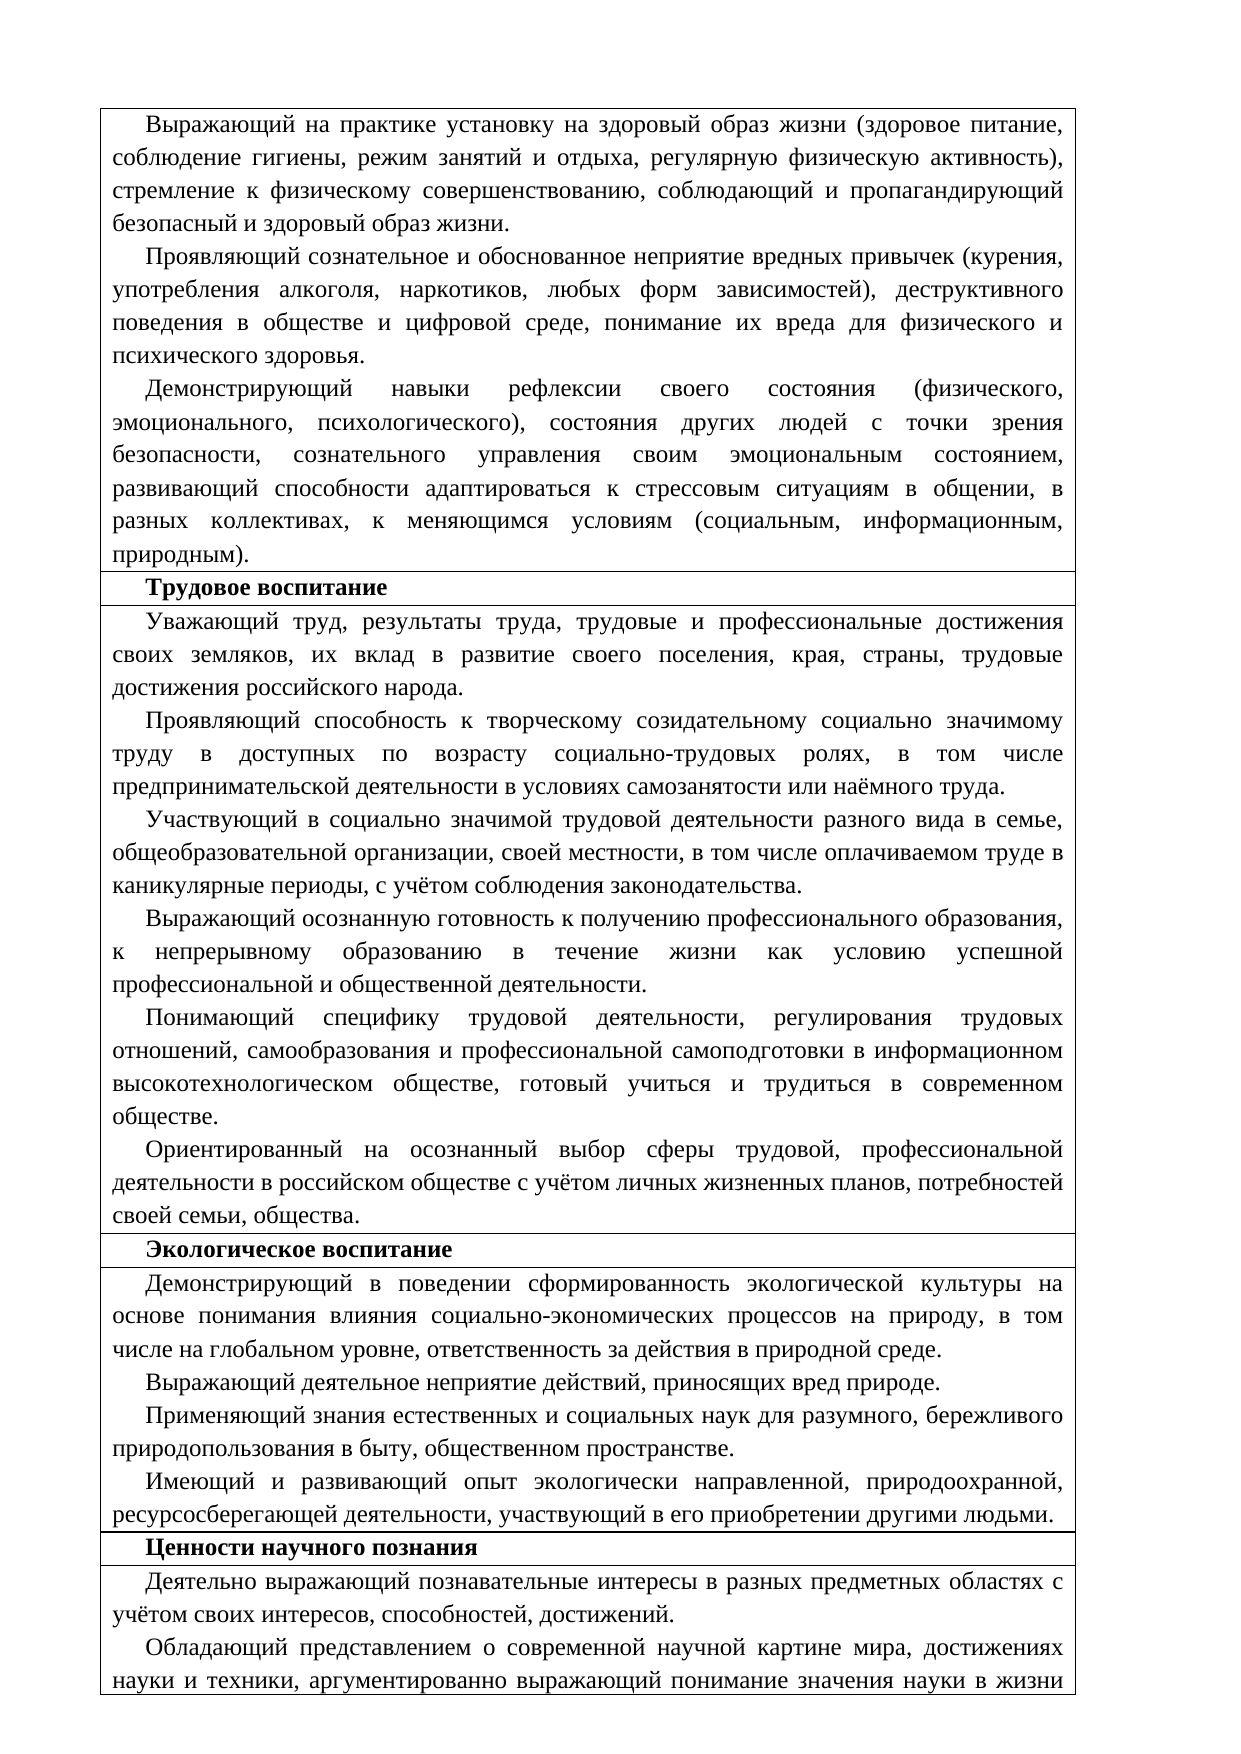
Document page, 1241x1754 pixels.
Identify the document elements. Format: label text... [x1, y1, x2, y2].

table_cell Трудовое воспитание [101, 572, 1075, 605]
table_cell Экологическое воспитание [101, 1234, 1075, 1267]
table_cell Демонстрирующий в поведении сформированность экологической культуры на основе понимания влияния социально-экономических процессов на природу, в том числе на глобальном уровне, ответственность за действия в природной среде. Выражающий деятельное неприятие действий, приносящих вред природе. Применяющий знания естественных и социальных наук для разумного, бережливого природопользования в быту, общественном пространстве. Имеющий и развивающий опыт экологически направленной, природоохранной, ресурсосберегающей деятельности, участвующий в его приобретении другими людьми. [101, 1268, 1075, 1531]
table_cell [101, 109, 1075, 571]
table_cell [101, 1566, 1075, 1694]
table_cell Уважающий труд, результаты труда, трудовые и профессиональные достижения своих земляков, их вклад в развитие своего поселения, края, страны, трудовые достижения российского народа. Проявляющий способность к творческому созидательному социально значимому труду в доступных по возрасту социально-трудовых ролях, в том числе предпринимательской деятельности в условиях самозанятости или наёмного труда. Участвующий в социально значимой трудовой деятельности разного вида в семье, общеобразовательной организации, своей местности, в том числе оплачиваемом труде в каникулярные периоды, с учётом соблюдения законодательства. Выражающий осознанную готовность к получению профессионального образования, к непрерывному образованию в течение жизни как условию успешной профессиональной и общественной деятельности. Понимающий специфику трудовой деятельности, регулирования трудовых отношений, самообразования и профессиональной самоподготовки в информационном высокотехнологическом обществе, готовый учиться и трудиться в современном обществе. Ориентированный на осознанный выбор сферы трудовой, профессиональной деятельности в российском обществе с учётом личных жизненных планов, потребностей своей семьи, общества. [101, 606, 1075, 1233]
table_cell Ценности научного познания [101, 1533, 1075, 1565]
